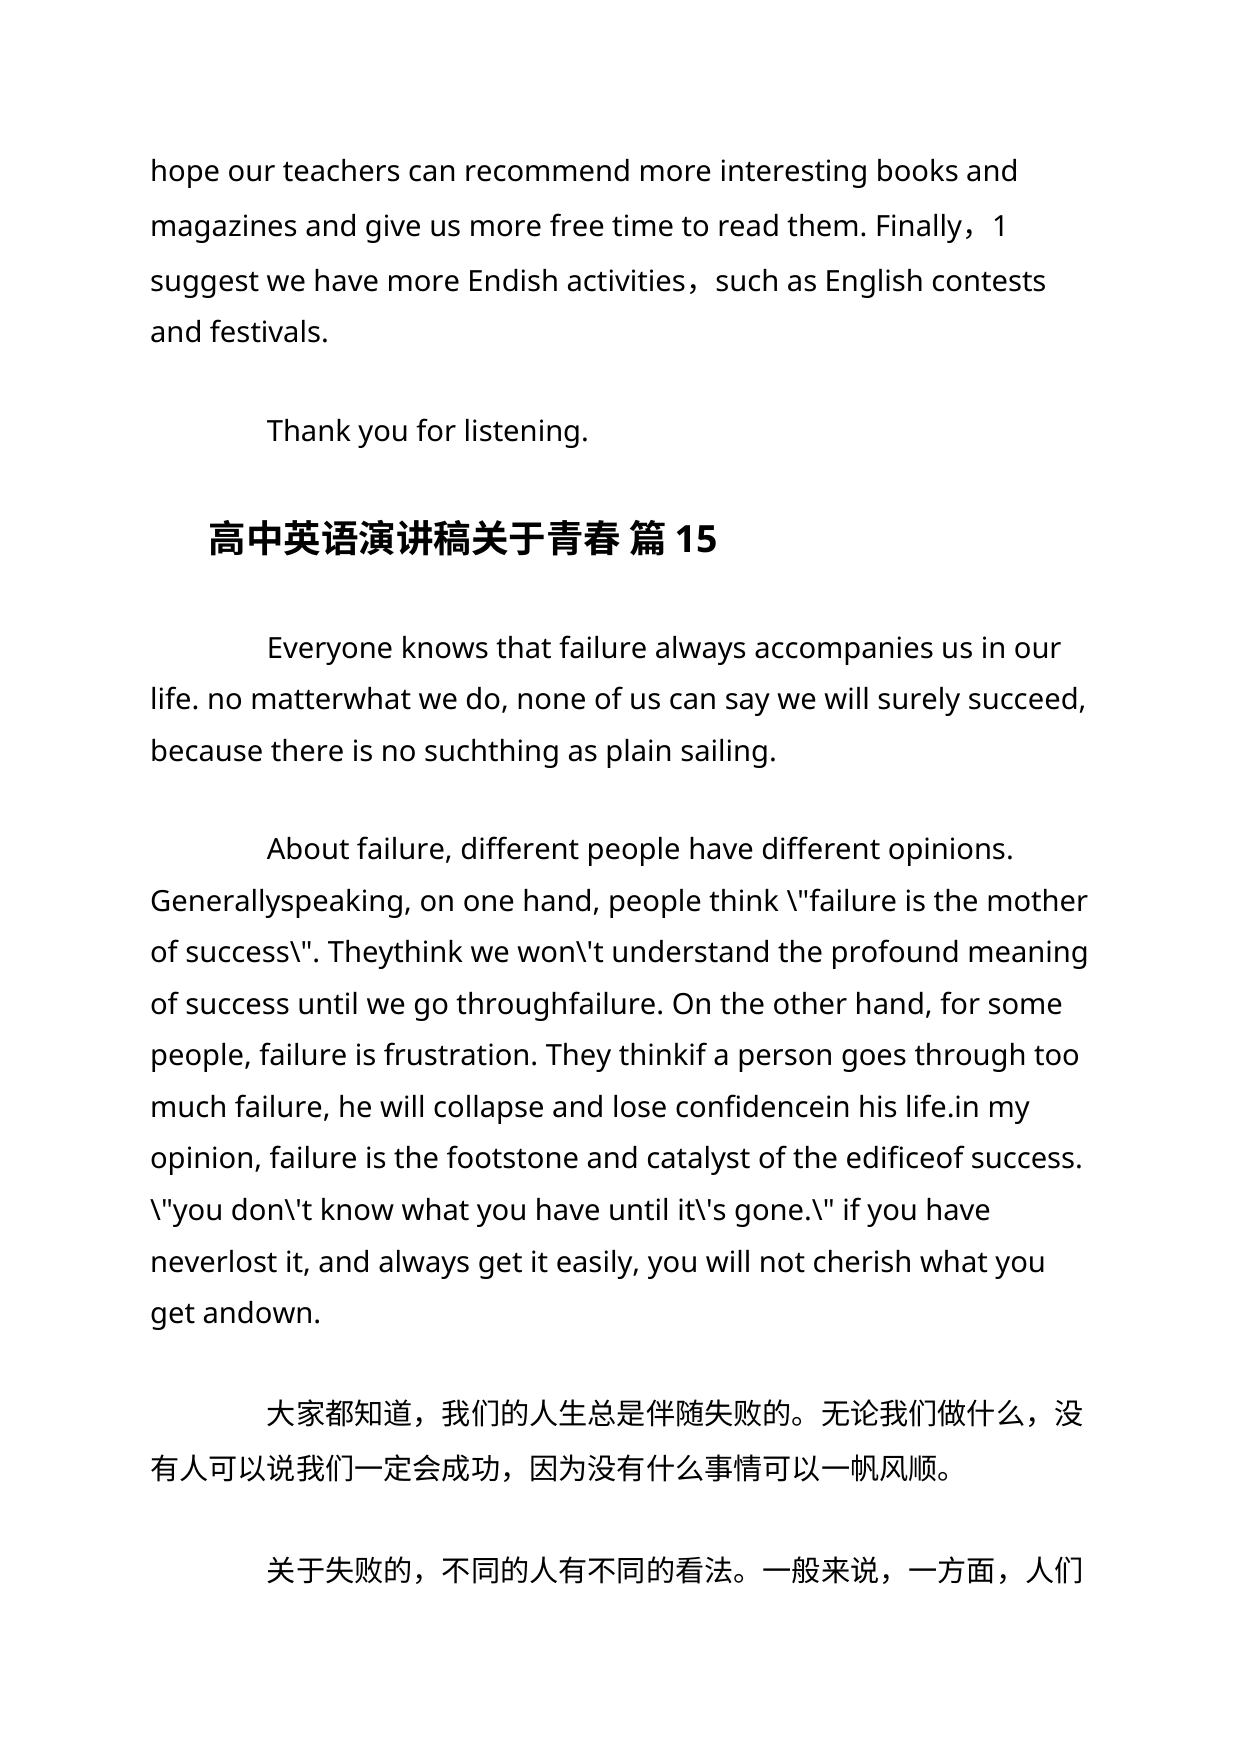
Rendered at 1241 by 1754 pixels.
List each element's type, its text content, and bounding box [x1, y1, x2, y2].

text About failure, different people have different opinions. Generallyspeaking, on one hand, people think \"failure is the mother of success\". Theythink we won\'t understand the profound meaning of success until we go throughfailure. On the other hand, for some people, failure is frustration. They thinkif a person goes through too much failure, he will collapse and lose confidencein his life.in my opinion, failure is the footstone and catalyst of the edificeof success. \"you don\'t know what you have until it\'s gone.\" if you have neverlost it, and always get it easily, you will not cherish what you get andown. [150, 828, 1090, 1332]
text Thank you for listening. [150, 410, 1090, 450]
text Everyone knows that failure always accompanies us in our life. no matterwhat we do, none of us can say we will surely succeed, because there is no suchthing as plain sailing. [150, 627, 1090, 770]
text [150, 150, 1090, 351]
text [150, 1548, 1090, 1590]
text 高中英语演讲稿关于青春 篇15 [150, 509, 1090, 564]
text 大家都知道，我们的人生总是伴随失败的。无论我们做什么，没有人可以说我们一定会成功，因为没有什么事情可以一帆风顺。 [150, 1391, 1090, 1488]
